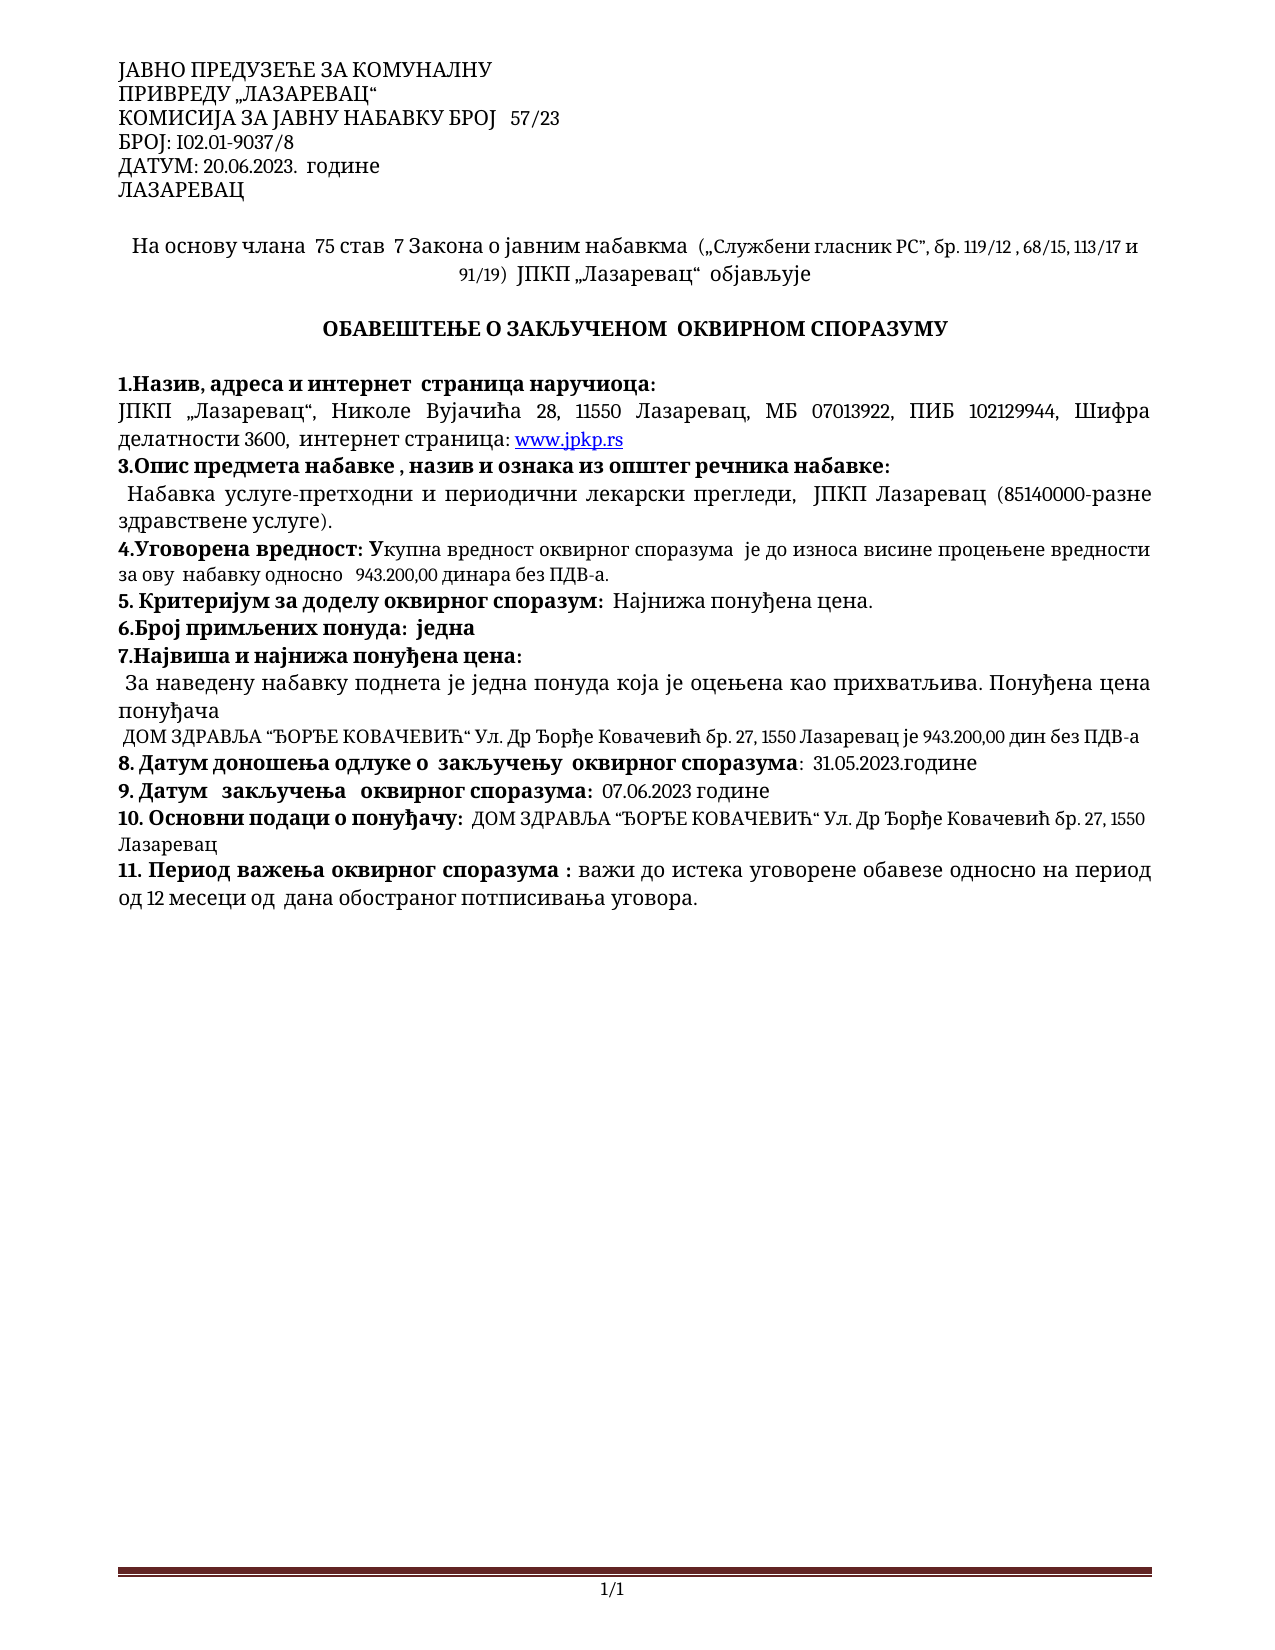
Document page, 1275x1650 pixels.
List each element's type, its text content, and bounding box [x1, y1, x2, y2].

text КОМИСИЈА ЗА ЈАВНУ НАБАВКУ БРОЈ 57/23 [118, 107, 1152, 131]
text 10. Основни подаци о понуђачу: ДОМ ЗДРАВЉА “ЂОРЂЕ КОВАЧЕВИЋ“ Ул. Др Ђорђе Ковачевић бр. 27, 1550 Лазаревац [118, 807, 1152, 856]
text 1.Назив, адреса и интернет страница наручиоца: [118, 372, 1152, 396]
text 5. Критеријум за доделу оквирног споразум: Најнижа понуђена цена. [118, 589, 1152, 613]
text ОБАВЕШТЕЊЕ О ЗАКЉУЧЕНОМ ОКВИРНОМ СПОРАЗУМУ [118, 317, 1152, 341]
text ЈАВНО ПРЕДУЗЕЋЕ ЗА КОМУНАЛНУ [118, 59, 1152, 83]
text 9. Датум закључења оквирног споразума: 07.06.2023 године [118, 779, 1152, 803]
text 7.Највиша и најнижа понуђена цена: [118, 644, 1152, 668]
text ПРИВРЕДУ „ЛАЗАРЕВАЦ“ [118, 83, 1152, 107]
text БРОЈ: I02.01-9037/8 [118, 131, 1152, 155]
text ДАТУМ: 20.06.2023. године [118, 155, 1152, 179]
text 3.Опис предмета набавке , назив и ознака из општег речника набавке: [118, 455, 1152, 479]
text ЛАЗАРЕВАЦ [118, 179, 1152, 203]
text 8. Датум доношења одлуке о закључењу оквирног споразума: 31.05.2023.године [118, 752, 1152, 776]
text ДОМ ЗДРАВЉА “ЂОРЂЕ КОВАЧЕВИЋ“ Ул. Др Ђорђе Ковачевић бр. 27, 1550 Лазаревац је 943.200,00 дин без ПДВ-а [118, 727, 1152, 748]
text ЈПКП „Лазаревац“, Николе Вујачића 28, 11550 Лазаревац, МБ 07013922, ПИБ 102129944, Шифра делатности 3600, интернет страница: www.jpkp.rs [118, 400, 1152, 451]
text За наведену набавку поднета је једна понуда која је оцењена као прихватљива. Понуђена цена понуђача [118, 672, 1152, 723]
text 6.Број примљених понуда: једна [118, 617, 1152, 641]
text На основу члана 75 став 7 Закона о јавним набавкма („Службени гласник РС”, бр. 119/12 , 68/15, 113/17 и 91/19) ЈПКП „Лазаревац“ објављује [118, 235, 1152, 286]
text Набавка услуге-претходни и периодични лекарски прегледи, ЈПКП Лазаревац (85140000-разне здравствене услуге). [118, 482, 1152, 534]
text 11. Период важења оквирног споразума : важи до истека уговорене обавезе односно на период од 12 месеци од дана обостраног потписивања уговора. [118, 859, 1152, 911]
text 4.Уговорена вредност: Укупна вредност оквирног споразума је до износа висине процењене вредности за ову набавку односно 943.200,00 динара без ПДВ-а. [118, 537, 1152, 586]
